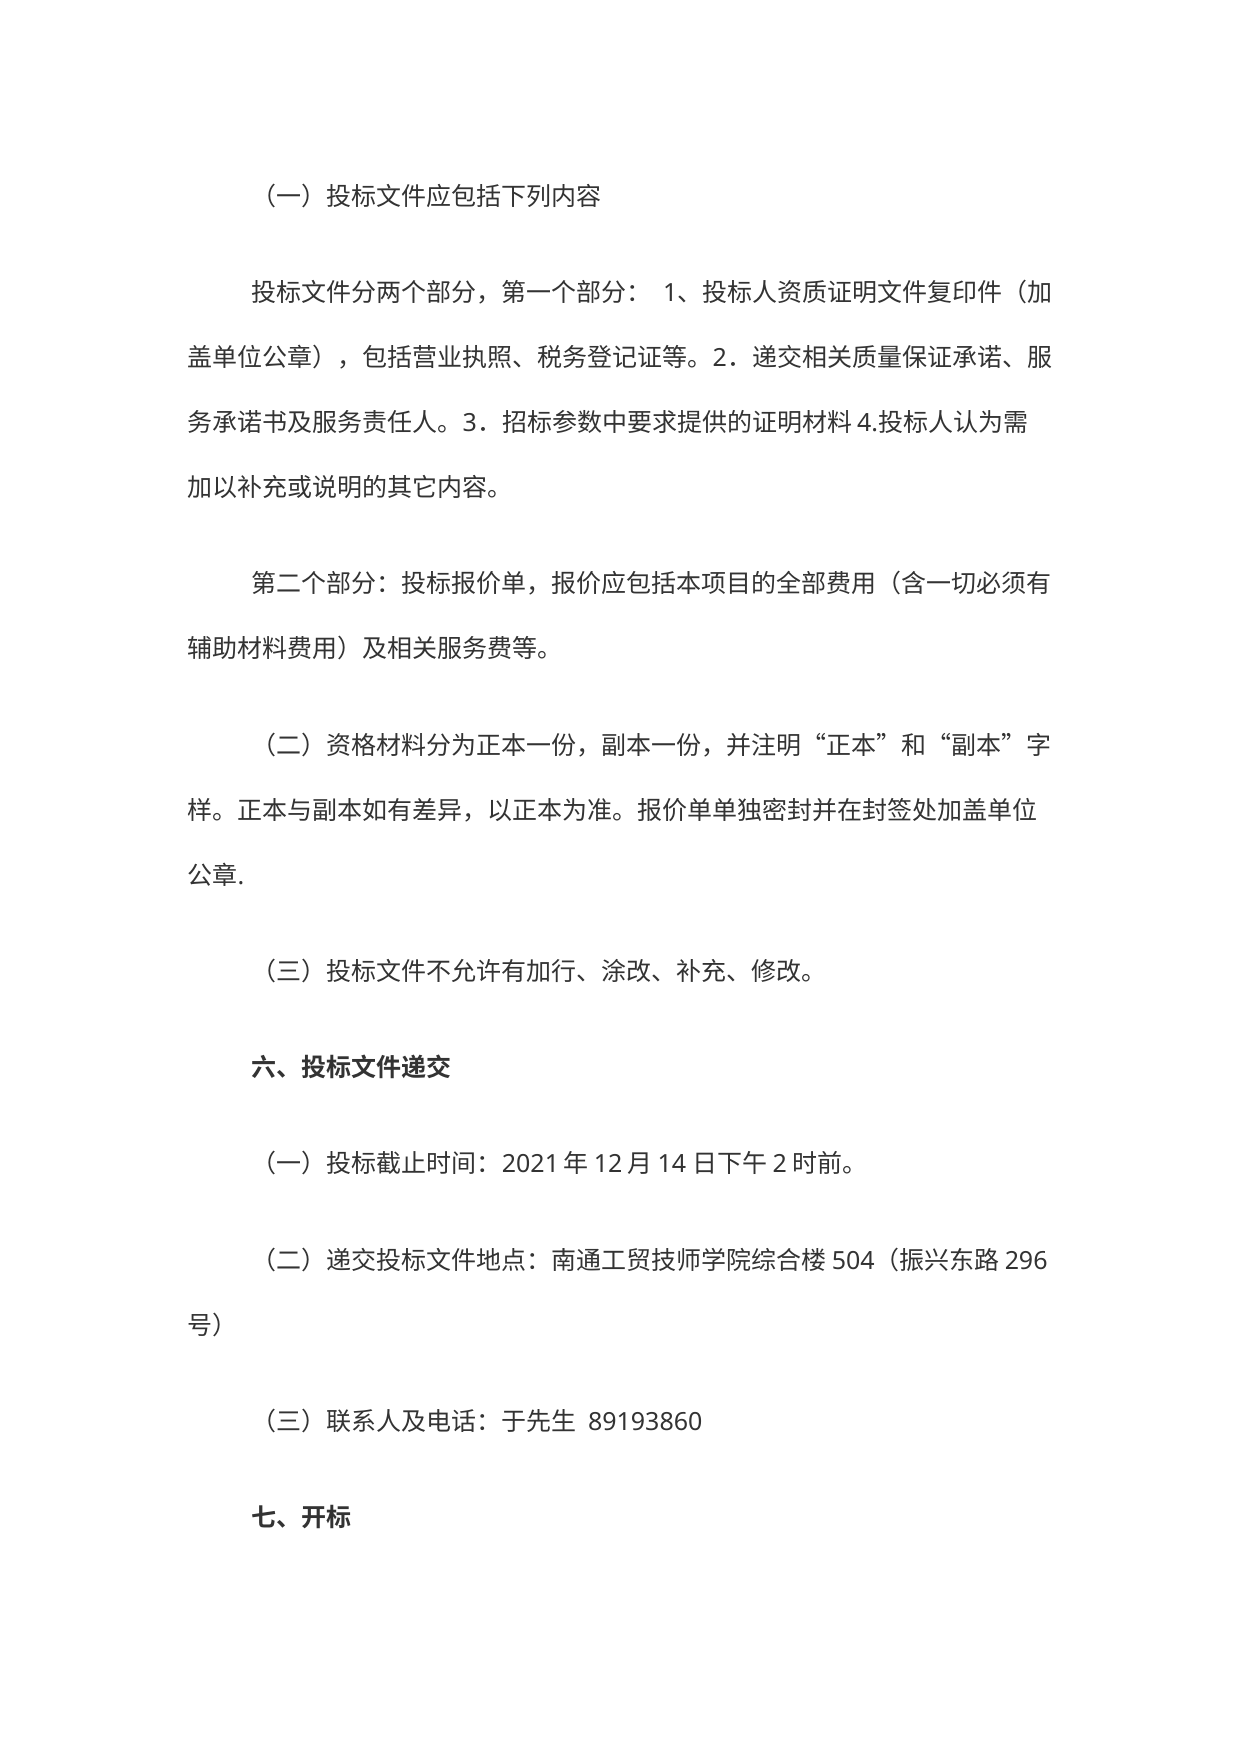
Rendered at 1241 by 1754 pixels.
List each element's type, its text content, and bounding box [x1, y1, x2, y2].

text （三）投标文件不允许有加行、涂改、补充、修改。 [187, 937, 1053, 1002]
text （一）投标文件应包括下列内容 [187, 162, 1053, 227]
text （三）联系人及电话：于先生 89193860 [187, 1387, 1053, 1452]
text 投标文件分两个部分，第一个部分： 1、投标人资质证明文件复印件（加盖单位公章），包括营业执照、税务登记证等。2．递交相关质量保证承诺、服务承诺书及服务责任人。3．招标参数中要求提供的证明材料4.投标人认为需加以补充或说明的其它内容。 [187, 258, 1053, 518]
text （一）投标截止时间：2021年12月14 日下午2时前。 [187, 1129, 1053, 1194]
text （二）递交投标文件地点：南通工贸技师学院综合楼504（振兴东路296号） [187, 1226, 1053, 1356]
text 六、投标文件递交 [187, 1033, 1053, 1098]
text 七、开标 [187, 1483, 1053, 1548]
text 第二个部分：投标报价单，报价应包括本项目的全部费用（含一切必须有辅助材料费用）及相关服务费等。 [187, 549, 1053, 679]
text （二）资格材料分为正本一份，副本一份，并注明“正本”和“副本”字样。正本与副本如有差异，以正本为准。报价单单独密封并在封签处加盖单位公章. [187, 711, 1053, 906]
